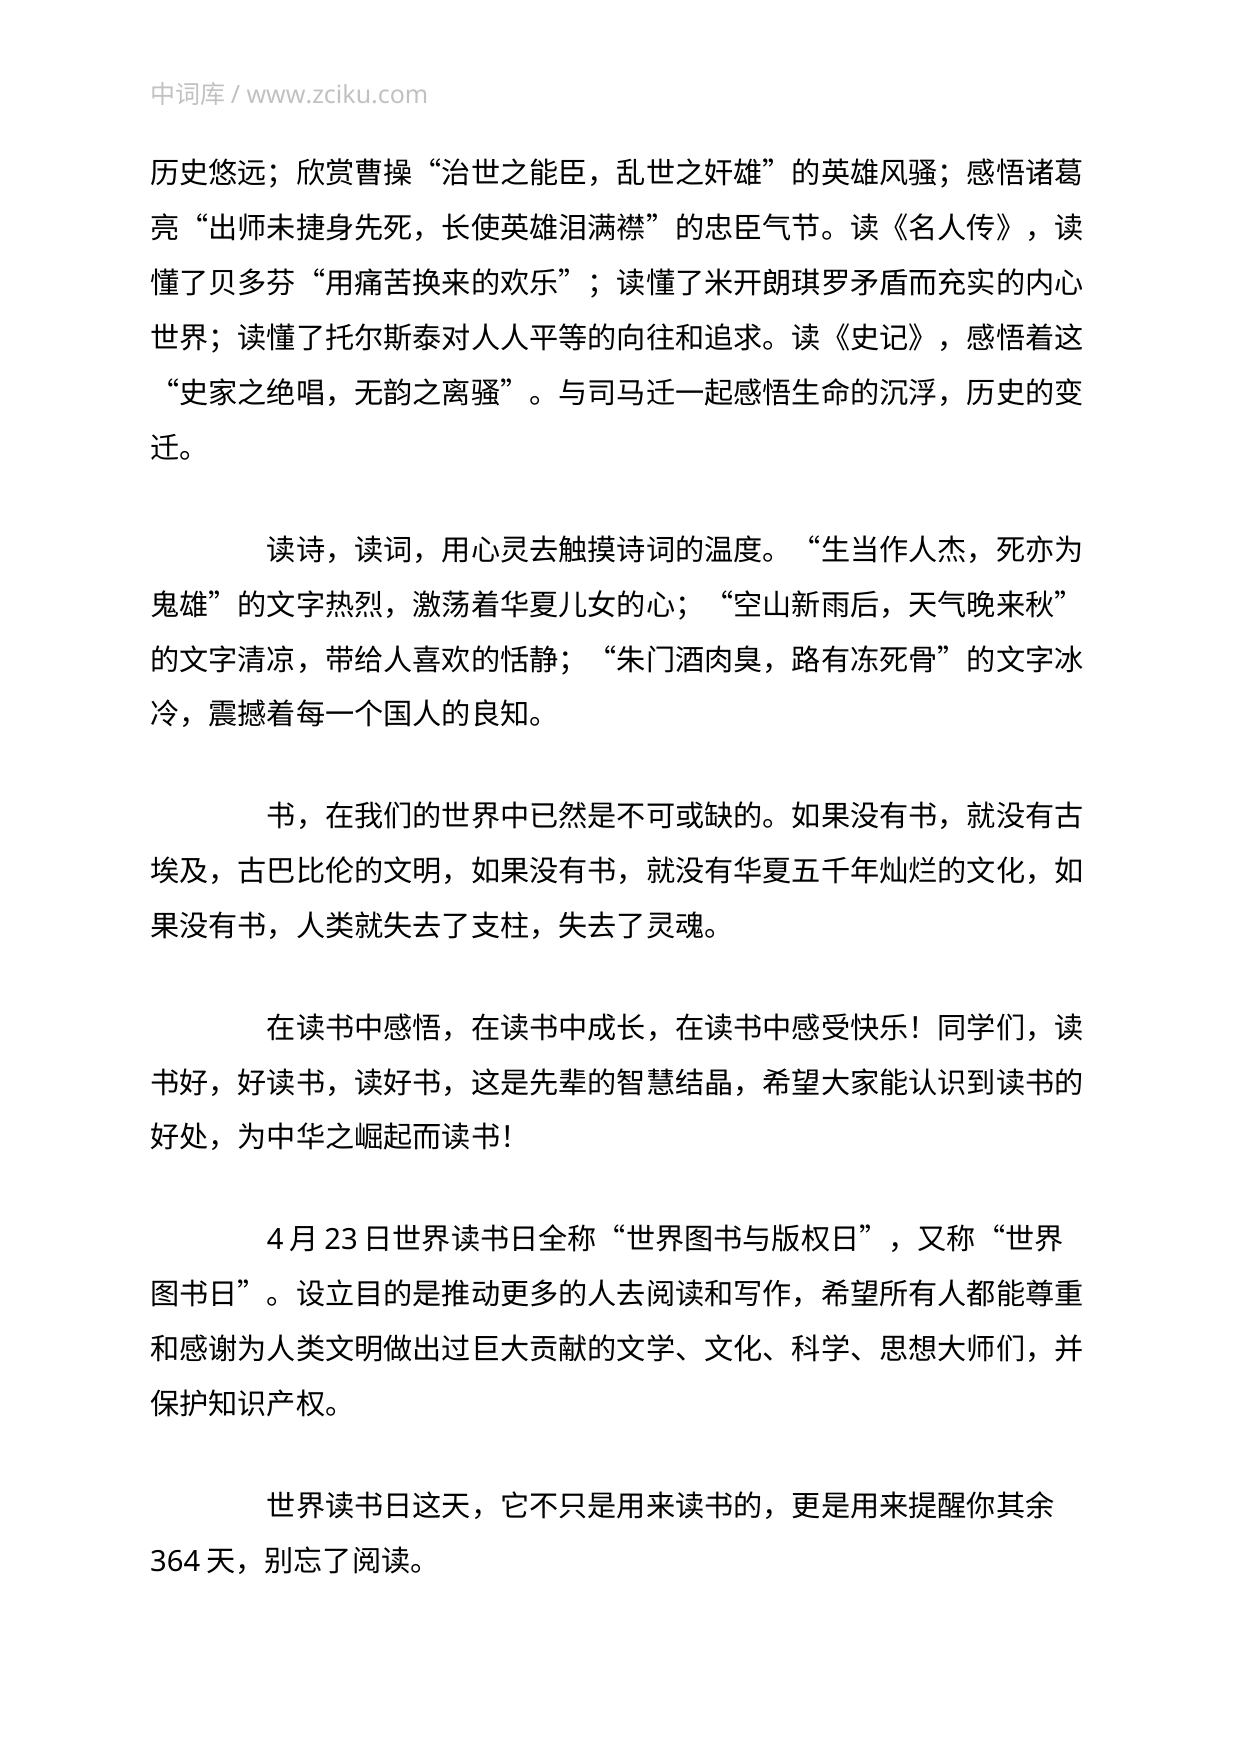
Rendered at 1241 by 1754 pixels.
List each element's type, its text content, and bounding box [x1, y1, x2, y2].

text 世界读书日这天，它不只是用来读书的，更是用来提醒你其余364天，别忘了阅读。 [150, 1482, 1090, 1580]
text 4月23日世界读书日全称“世界图书与版权日”，又称“世界图书日”。设立目的是推动更多的人去阅读和写作，希望所有人都能尊重和感谢为人类文明做出过巨大贡献的文学、文化、科学、思想大师们，并保护知识产权。 [150, 1216, 1090, 1423]
text 书，在我们的世界中已然是不可或缺的。如果没有书，就没有古埃及，古巴比伦的文明，如果没有书，就没有华夏五千年灿烂的文化，如果没有书，人类就失去了支柱，失去了灵魂。 [150, 793, 1090, 945]
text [150, 150, 1090, 467]
text 读诗，读词，用心灵去触摸诗词的温度。“生当作人杰，死亦为鬼雄”的文字热烈，激荡着华夏儿女的心；“空山新雨后，天气晚来秋”的文字清凉，带给人喜欢的恬静；“朱门酒肉臭，路有冻死骨”的文字冰冷，震撼着每一个国人的良知。 [150, 526, 1090, 733]
text 在读书中感悟，在读书中成长，在读书中感受快乐！同学们，读书好，好读书，读好书，这是先辈的智慧结晶，希望大家能认识到读书的好处，为中华之崛起而读书！ [150, 1004, 1090, 1156]
